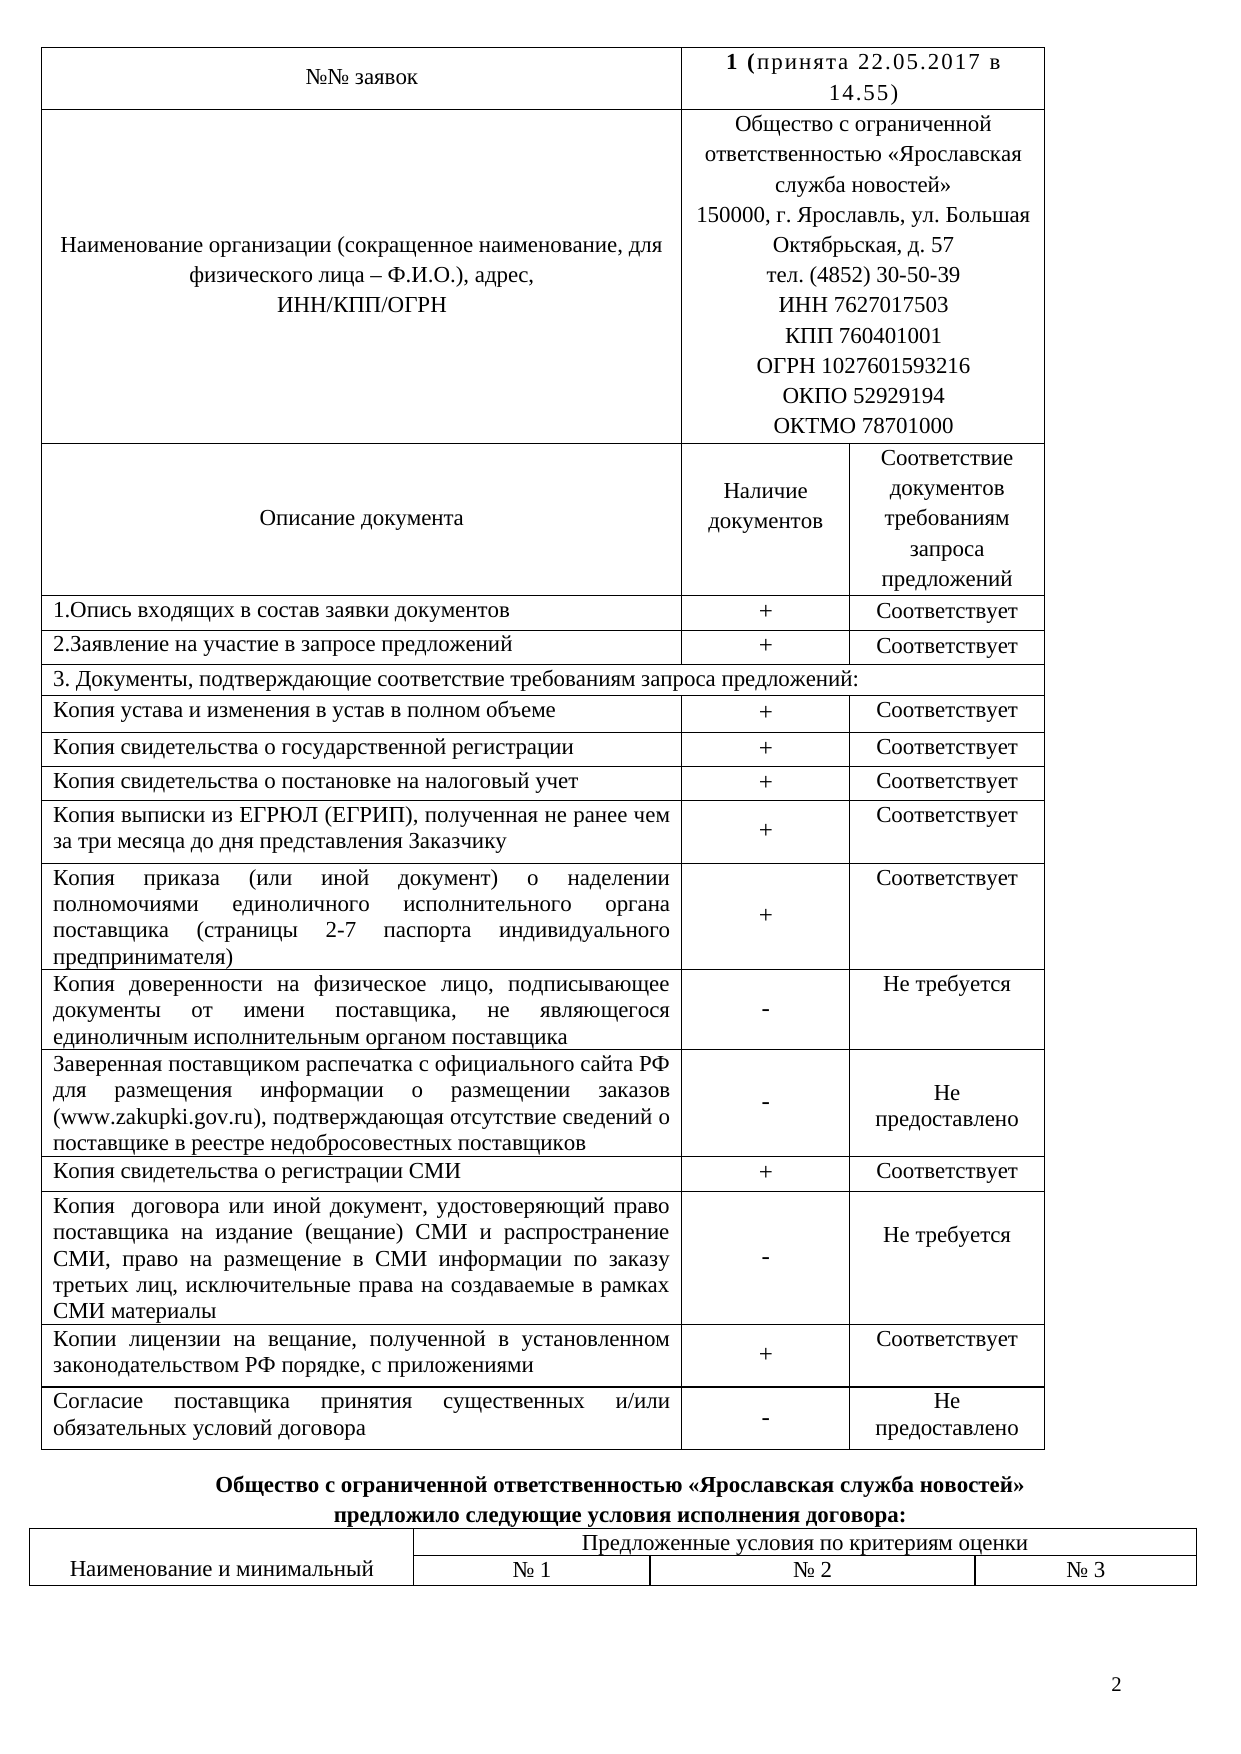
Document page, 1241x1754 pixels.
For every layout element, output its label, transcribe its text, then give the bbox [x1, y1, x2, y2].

table_cell № 2 [651, 1556, 974, 1585]
table_cell Общество с ограниченной ответственностью «Ярославская служба новостей» 150000, г. Ярославль, ул. Большая Октябрьская, д. 57 тел. (4852) 30-50-39 ИНН 7627017503 КПП 760401001 ОГРН 1027601593216 ОКПО 52929194 ОКТМО 78701000 [682, 110, 1044, 443]
table_cell + [682, 1325, 849, 1386]
table_cell Согласие поставщика принятия существенных и/или обязательных условий договора [42, 1388, 681, 1449]
table_cell Соответствует [850, 631, 1044, 663]
table_cell - [682, 970, 849, 1049]
table_cell Наличие документов [682, 444, 849, 595]
table_cell Наименование организации (сокращенное наименование, для физического лица – Ф.И.О.), адрес, ИНН/КПП/ОГРН [42, 110, 681, 443]
table_cell Соответствует [850, 696, 1044, 732]
table_cell Копия выписки из ЕГРЮЛ (ЕГРИП), полученная не ранее чем за три месяца до дня представления Заказчику [42, 801, 681, 863]
table_cell + [682, 1157, 849, 1191]
table_cell + [682, 696, 849, 732]
table_cell Соответствует [850, 1325, 1044, 1386]
table_cell + [682, 631, 849, 663]
table_cell Не требуется [850, 1192, 1044, 1324]
table_cell Копия свидетельства о государственной регистрации [42, 733, 681, 766]
table_cell - [682, 1388, 849, 1449]
table_cell - [682, 1192, 849, 1324]
table_header Наименование и минимальный объем выполняемых работ (оказываемых услуг) [30, 1529, 413, 1585]
table_cell Соответствует [850, 864, 1044, 969]
table_cell Описание документа [42, 444, 681, 595]
table_cell Копии лицензии на вещание, полученной в установленном законодательством РФ порядке, с приложениями [42, 1325, 681, 1386]
table_cell + [682, 767, 849, 800]
table_cell Соответствует [850, 767, 1044, 800]
table_cell + [682, 864, 849, 969]
table_cell Копия приказа (или иной документ) о наделении полномочиями единоличного исполнительного органа поставщика (страницы 2-7 паспорта индивидуального предпринимателя) [42, 864, 681, 969]
table_cell + [682, 733, 849, 766]
text Общество с ограниченной ответственностью «Ярославская служба новостей» [118, 29, 1122, 1497]
table_cell Копия свидетельства о постановке на налоговый учет [42, 767, 681, 800]
table_cell Соответствует [850, 801, 1044, 863]
table_cell Не предоставлено [850, 1388, 1044, 1449]
table_cell Копия свидетельства о регистрации СМИ [42, 1157, 681, 1191]
table_header №№ заявок [42, 48, 681, 109]
table_cell Заверенная поставщиком распечатка с официального сайта РФ для размещения информации о размещении заказов (www.zakupki.gov.ru), подтверждающая отсутствие сведений о поставщике в реестре недобросовестных поставщиков [42, 1050, 681, 1156]
table_cell - [682, 1050, 849, 1156]
table_cell Копия устава и изменения в устав в полном объеме [42, 696, 681, 732]
table_cell + [682, 801, 849, 863]
table_cell 1.Опись входящих в состав заявки документов [42, 596, 681, 629]
table_cell 2.Заявление на участие в запросе предложений [42, 631, 681, 663]
table_cell № 3 [976, 1556, 1196, 1585]
table_cell Копия договора или иной документ, удостоверяющий право поставщика на издание (вещание) СМИ и распространение СМИ, право на размещение в СМИ информации по заказу третьих лиц, исключительные права на создаваемые в рамках СМИ материалы [42, 1192, 681, 1324]
table_header Предложенные условия по критериям оценки [414, 1529, 1196, 1555]
table_cell Не требуется [850, 970, 1044, 1049]
text предложило следующие условия исполнения договора: [118, 1501, 1122, 1528]
table_cell Соответствует [850, 733, 1044, 766]
table_cell № 1 [414, 1556, 649, 1585]
table_cell + [682, 596, 849, 629]
table_cell Соответствует [850, 596, 1044, 629]
table_cell Не предоставлено [850, 1050, 1044, 1156]
table_cell Копия доверенности на физическое лицо, подписывающее документы от имени поставщика, не являющегося единоличным исполнительным органом поставщика [42, 970, 681, 1049]
table_cell 3. Документы, подтверждающие соответствие требованиям запроса предложений: [42, 665, 1044, 695]
table_cell Соответствие документов требованиям запроса предложений [850, 444, 1044, 595]
table_header 1 (принята 22.05.2017 в 14.55) [682, 48, 1044, 109]
table_cell Соответствует [850, 1157, 1044, 1191]
